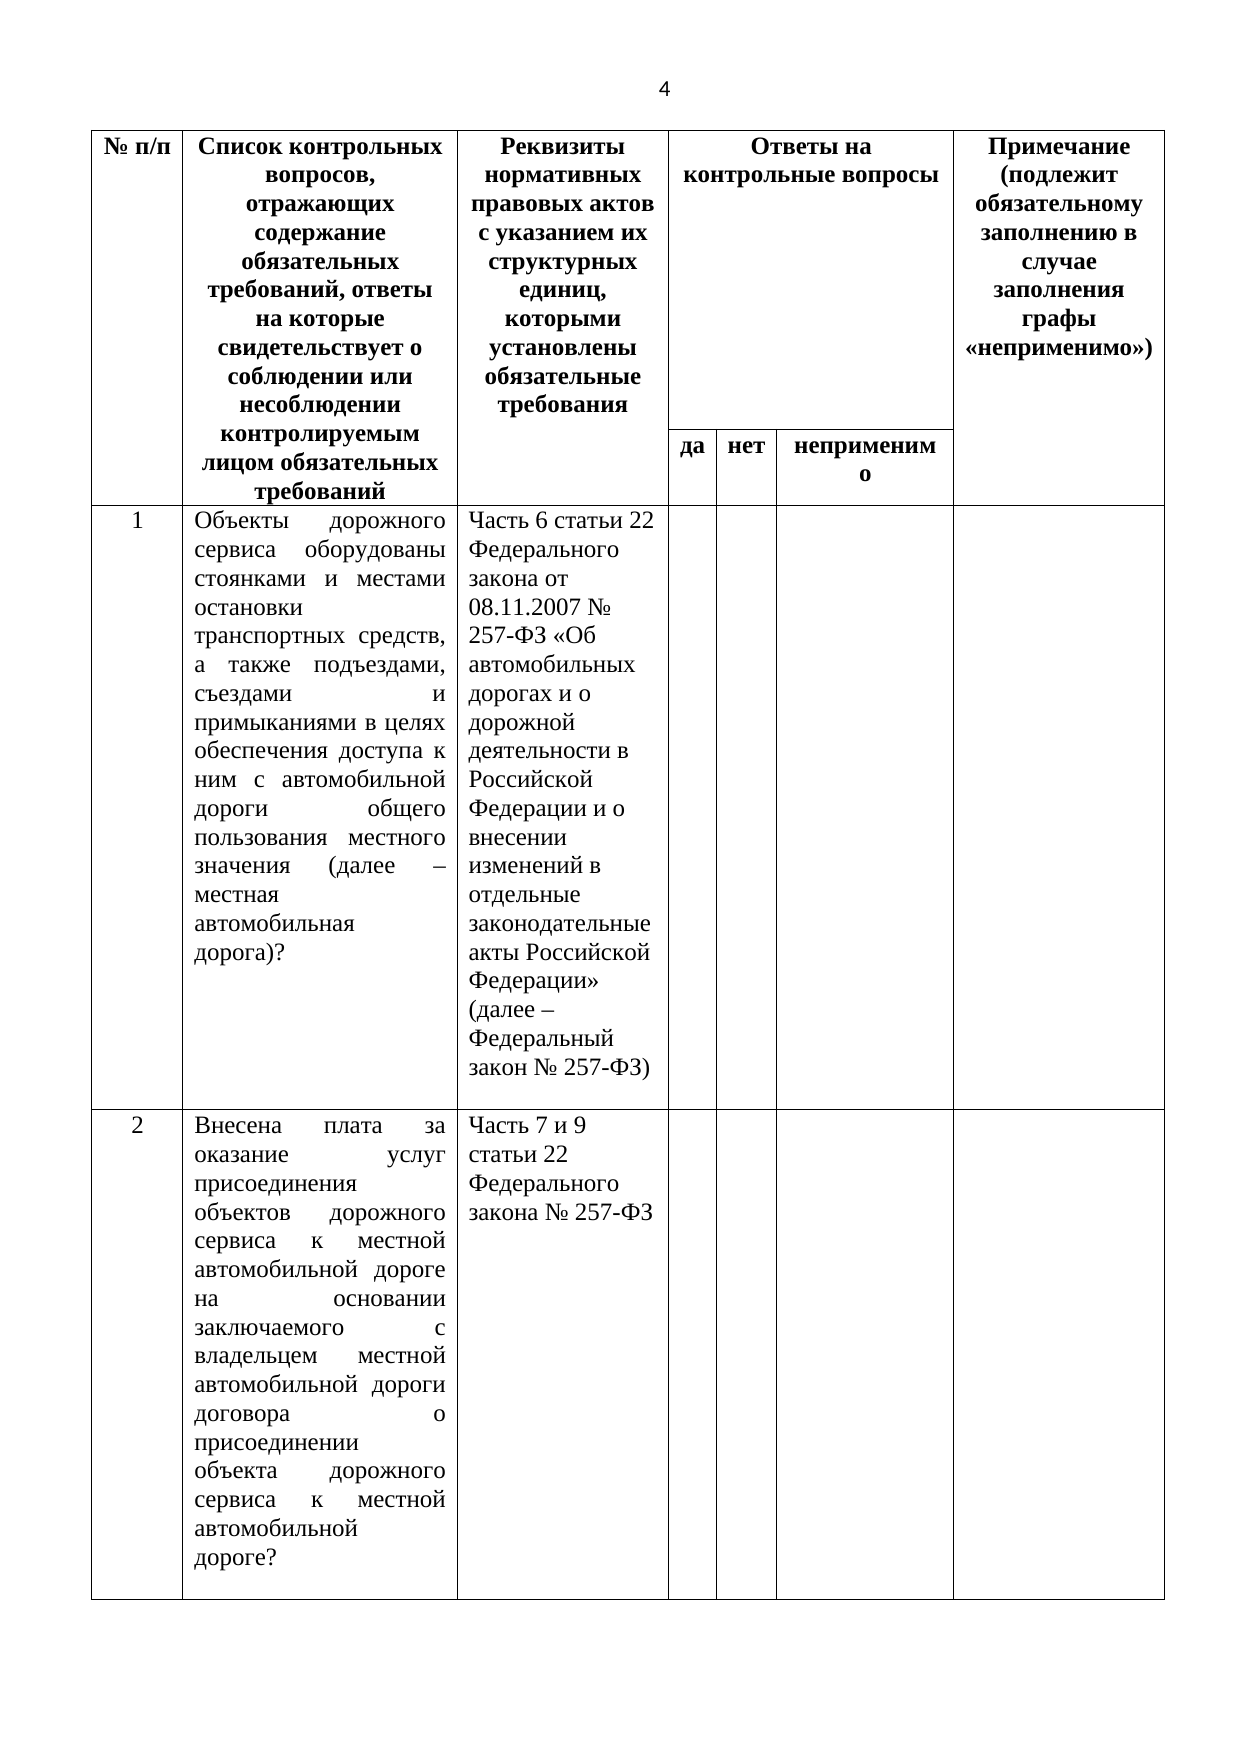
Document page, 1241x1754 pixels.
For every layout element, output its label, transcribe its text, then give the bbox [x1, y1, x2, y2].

table_cell [954, 506, 1164, 1109]
table_cell 2 [92, 1110, 182, 1599]
table_cell [669, 1110, 716, 1599]
table_cell Внесена плата за оказание услуг присоединения объектов дорожного сервиса к местной автомобильной дороге на основании заключаемого с владельцем местной автомобильной дороги договора о присоединении объекта дорожного сервиса к местной автомобильной дороге? [183, 1110, 457, 1599]
table_cell Часть 7 и 9 статьи 22 Федерального закона № 257-ФЗ [458, 1110, 668, 1599]
table_header № п/п [92, 131, 182, 504]
table_header Ответы на контрольные вопросы [669, 131, 953, 429]
table_cell [777, 506, 953, 1109]
table_header Примечание (подлежит обязательному заполнению в случае заполнения графы «неприменимо») [954, 131, 1164, 504]
table_cell да [669, 430, 716, 504]
table_cell неприменимо [777, 430, 953, 504]
table_header Список контрольных вопросов, отражающих содержание обязательных требований, ответы на которые свидетельствует о соблюдении или несоблюдении контролируемым лицом обязательных требований [183, 131, 457, 504]
table_cell [669, 506, 716, 1109]
table_cell [954, 1110, 1164, 1599]
table_cell [717, 1110, 776, 1599]
table_header Реквизиты нормативных правовых актов с указанием их структурных единиц, которыми установлены обязательные требования [458, 131, 668, 504]
table_cell [777, 1110, 953, 1599]
table_cell [717, 506, 776, 1109]
table_cell 1 [92, 506, 182, 1109]
table_cell нет [717, 430, 776, 504]
table_cell Часть 6 статьи 22 Федерального закона от 08.11.2007 № 257-ФЗ «Об автомобильных дорогах и о дорожной деятельности в Российской Федерации и о внесении изменений в отдельные законодательные акты Российской Федерации» (далее – Федеральный закон № 257-ФЗ) [458, 506, 668, 1109]
table_cell Объекты дорожного сервиса оборудованы стоянками и местами остановки транспортных средств, а также подъездами, съездами и примыканиями в целях обеспечения доступа к ним с автомобильной дороги общего пользования местного значения (далее – местная автомобильная дорога)? [183, 506, 457, 1109]
